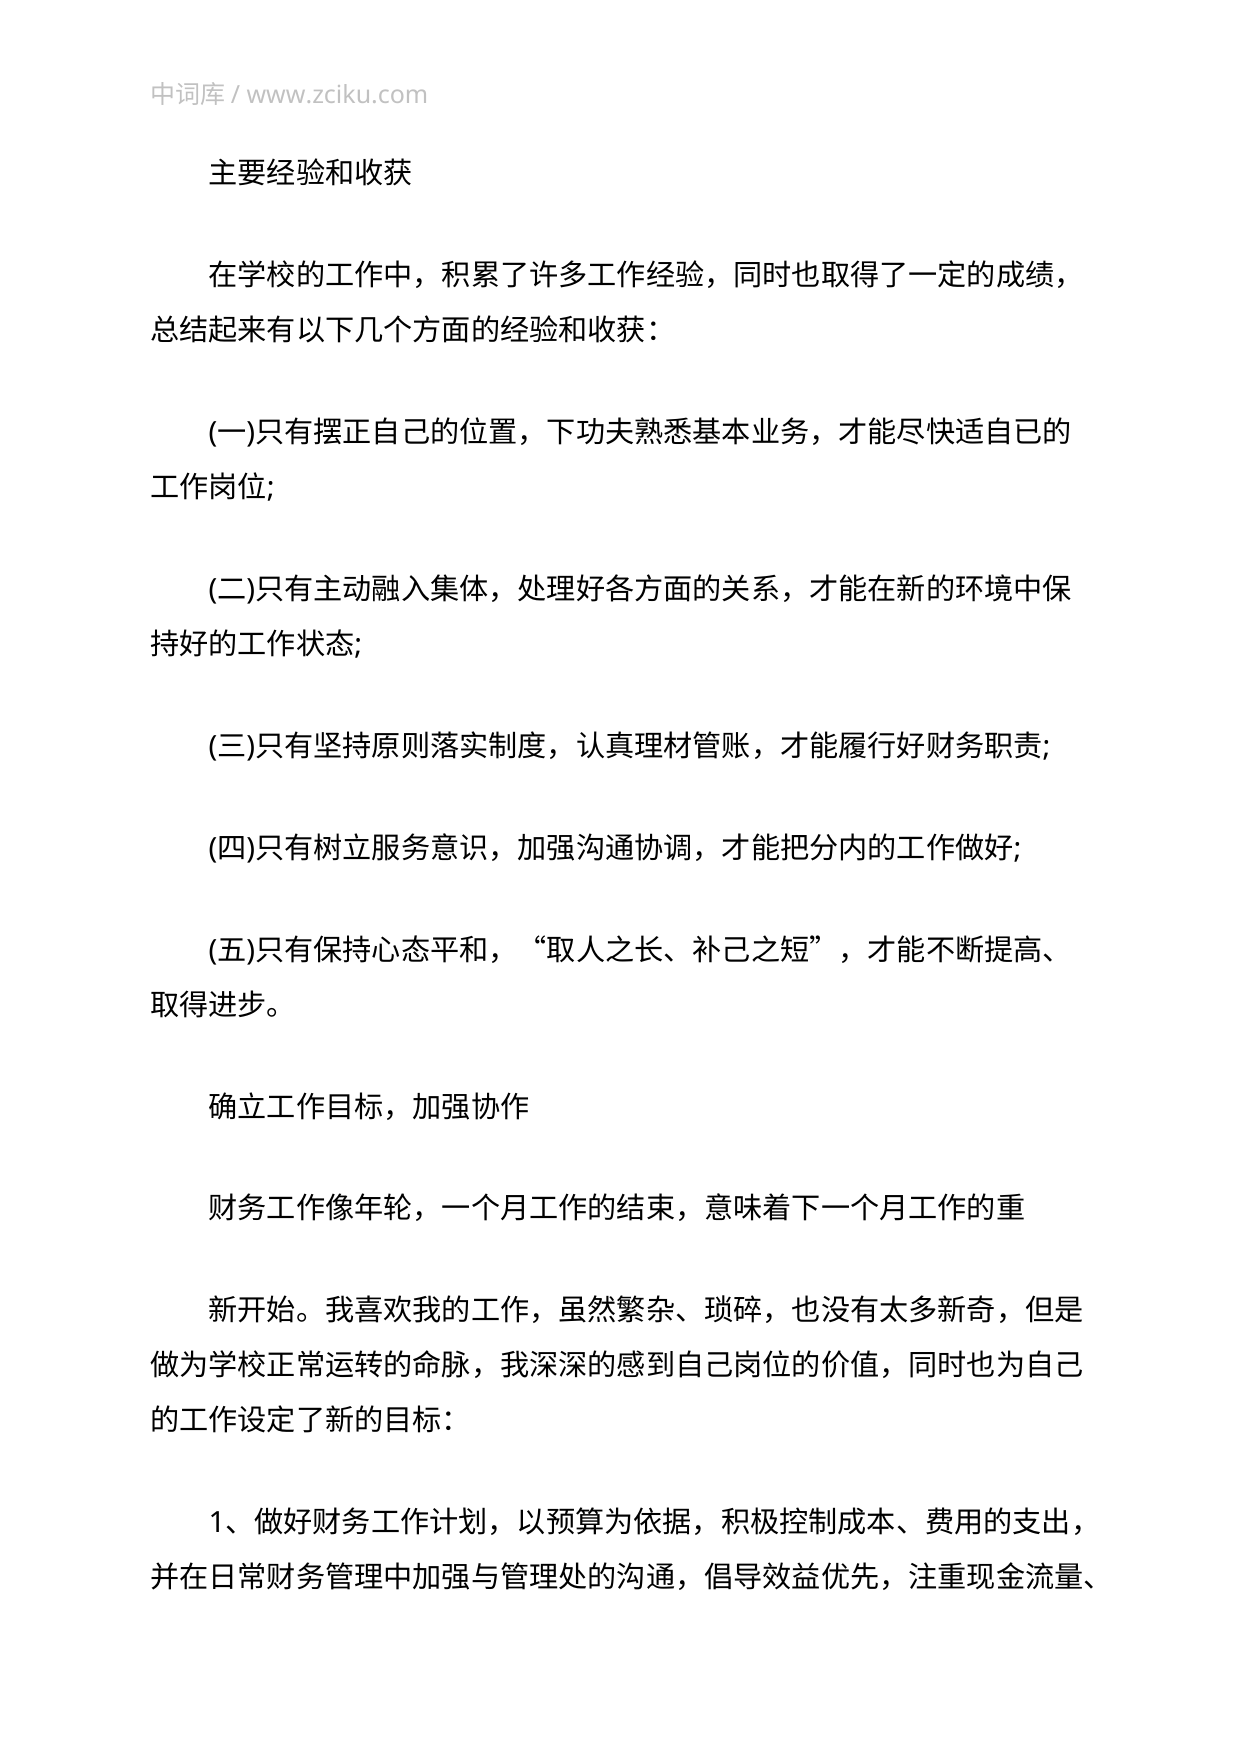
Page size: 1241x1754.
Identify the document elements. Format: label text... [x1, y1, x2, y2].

text 在学校的工作中，积累了许多工作经验，同时也取得了一定的成绩，总结起来有以下几个方面的经验和收获： [150, 252, 1090, 349]
text 主要经验和收获 [150, 150, 1090, 192]
text (二)只有主动融入集体，处理好各方面的关系，才能在新的环境中保持好的工作状态; [150, 565, 1090, 663]
text 新开始。我喜欢我的工作，虽然繁杂、琐碎，也没有太多新奇，但是做为学校正常运转的命脉，我深深的感到自己岗位的价值，同时也为自己的工作设定了新的目标： [150, 1287, 1090, 1439]
text (四)只有树立服务意识，加强沟通协调，才能把分内的工作做好; [150, 824, 1090, 867]
text 确立工作目标，加强协作 [150, 1083, 1090, 1125]
text (一)只有摆正自己的位置，下功夫熟悉基本业务，才能尽快适自已的工作岗位; [150, 408, 1090, 506]
text (五)只有保持心态平和，“取人之长、补己之短”，才能不断提高、取得进步。 [150, 926, 1090, 1024]
text 财务工作像年轮，一个月工作的结束，意味着下一个月工作的重 [150, 1185, 1090, 1227]
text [150, 1498, 1090, 1596]
text (三)只有坚持原则落实制度，认真理材管账，才能履行好财务职责; [150, 722, 1090, 765]
